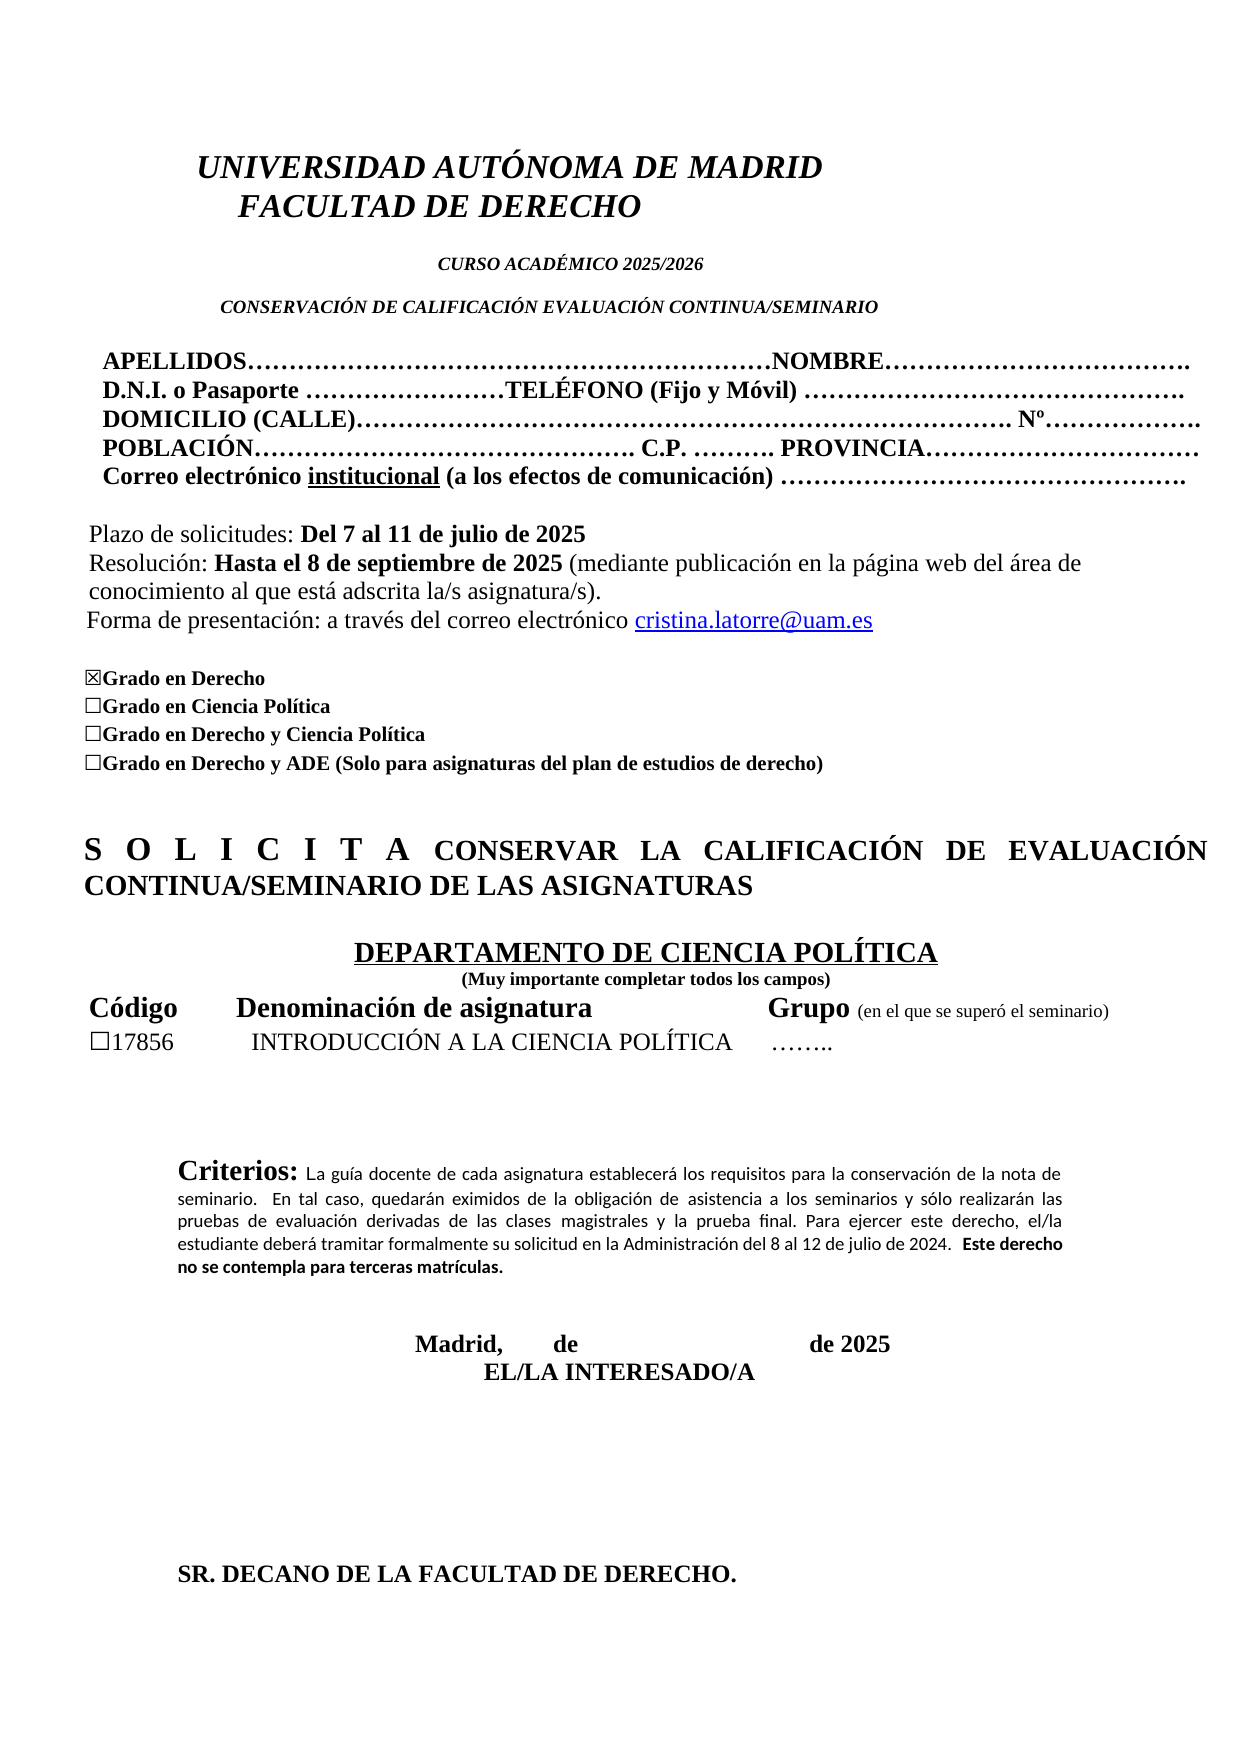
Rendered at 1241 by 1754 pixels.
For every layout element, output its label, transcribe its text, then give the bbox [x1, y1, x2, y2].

text Forma de presentación: a través del correo electrónico cristina.latorre@uam.es [74, 605, 1181, 634]
text Correo electrónico institucional (a los efectos de comunicación) …………………………………………. [83, 461, 1208, 490]
text Código Denominación de asignatura Grupo (en el que se superó el seminario) [88, 990, 1208, 1023]
text CURSO ACADÉMICO 2025/2026 [196, 253, 1208, 274]
text Resolución: Hasta el 8 de septiembre de 2025 (mediante publicación en la página web del área de [74, 548, 1196, 576]
text DOMICILIO (CALLE)……………………………………………………………………. Nº………………. [102, 404, 1208, 433]
text APELLIDOS………………………………………………………NOMBRE………………………………. [102, 346, 1208, 375]
text Madrid, de de 2025 [196, 1329, 1208, 1357]
text D.N.I. o Pasaporte ……………………TELÉFONO (Fijo y Móvil) ………………………………………. [102, 375, 1208, 404]
text Plazo de solicitudes: Del 7 al 11 de julio de 2025 [74, 519, 1063, 548]
text 17856 INTRODUCCIÓN A LA CIENCIA POLÍTICA …….. [88, 1023, 1208, 1057]
text FACULTAD DE DERECHO [196, 186, 1208, 224]
text conocimiento al que está adscrita la/s asignatura/s). [74, 576, 1208, 605]
text POBLACIÓN………………………………………. C.P. ………. PROVINCIA…………………………… [102, 433, 1208, 461]
text EL/LA INTERESADO/A [196, 1357, 1208, 1386]
text S O L I C I T A CONSERVAR LA CALIFICACIÓN DE EVALUACIÓN CONTINUA/SEMINARIO DE LAS ASIGNATURAS [83, 829, 1208, 901]
text DEPARTAMENTO DE CIENCIA POLÍTICA [83, 935, 1208, 968]
text Criterios: La guía docente de cada asignatura establecerá los requisitos para la conservación de la nota de seminario. En tal caso, quedarán eximidos de la obligación de asistencia a los seminarios y sólo realizarán las pruebas de evaluación derivadas de las clases magistrales y la prueba final. Para ejercer este derecho, el/la estudiante deberá tramitar formalmente su solicitud en la Administración del 8 al 12 de julio de 2024. Este derecho no se contempla para terceras matrículas. [177, 1153, 1063, 1278]
text Grado en Derecho y Ciencia Política [83, 719, 1208, 748]
text (Muy importante completar todos los campos) [83, 968, 1208, 990]
text Grado en Ciencia Política [83, 691, 1208, 719]
text Grado en Derecho [83, 663, 1208, 691]
text UNIVERSIDAD AUTÓNOMA DE MADRID [196, 148, 1208, 186]
text Grado en Derecho y ADE (Solo para asignaturas del plan de estudios de derecho) [83, 748, 1208, 776]
text CONSERVACIÓN DE CALIFICACIÓN EVALUACIÓN CONTINUA/SEMINARIO [103, 296, 1208, 318]
text SR. DECANO DE LA FACULTAD DE DERECHO. [177, 1559, 1063, 1587]
